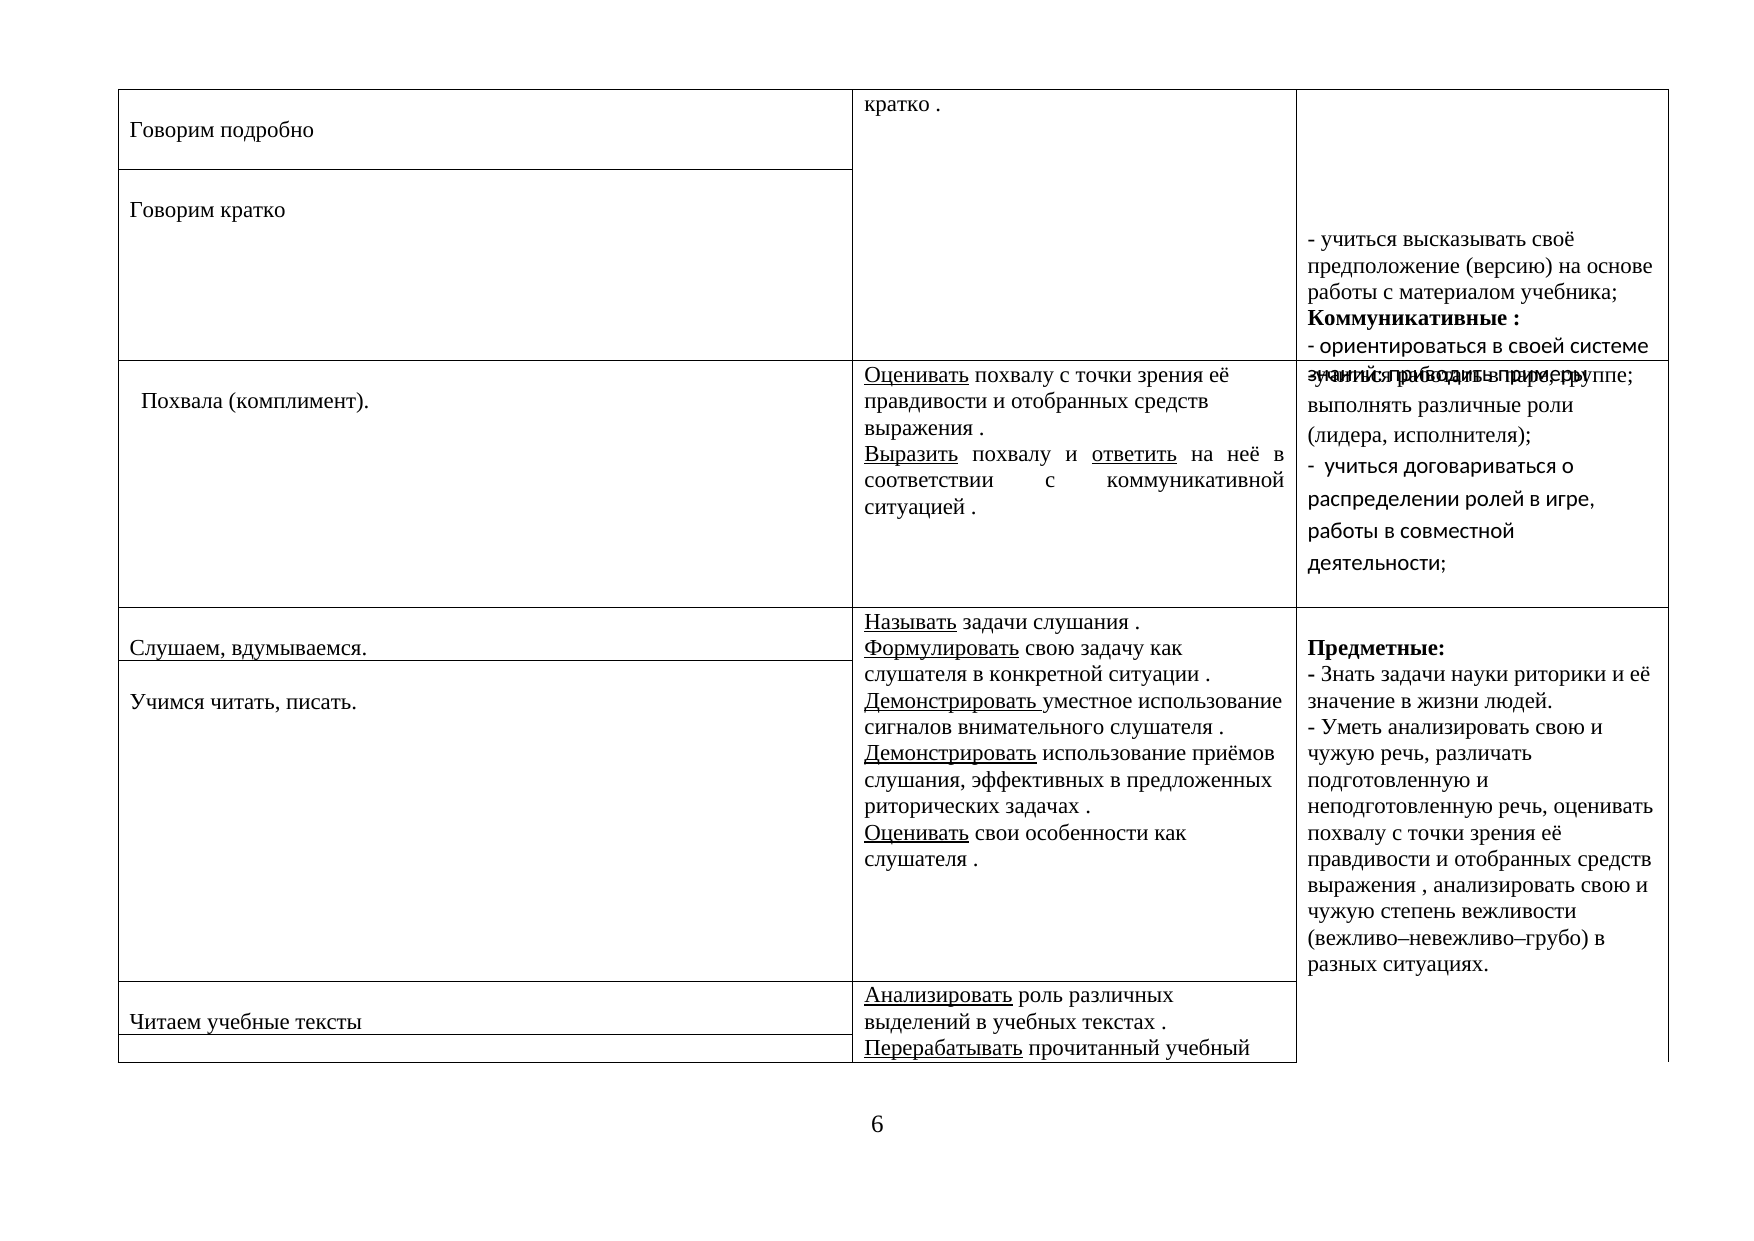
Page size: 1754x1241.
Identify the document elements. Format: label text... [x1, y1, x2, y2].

table_cell Говорим кратко [119, 170, 852, 360]
table_cell Учимся читать, писать. [119, 661, 852, 981]
table_cell Предметные: - Знать задачи науки риторики и её значение в жизни людей. - Уметь анализировать свою и чужую речь, различать подготовленную и неподготовленную речь, оценивать похвалу с точки зрения её правдивости и отобранных средств выражения , анализировать свою и чужую степень вежливости (вежливо–невежливо–грубо) в разных ситуациях. Личностными – объяснять правила вежливого поведения, опирающиеся на учёт особенностей разных коммуникантов. - Контроль результатов деятельности - оценивать свои и чужие высказывания с точки зрения их эффективности, соответствия речевой роли в данной ситуации; - Способность к самооценке на основе критериев успешности учебной деятельности. Регулятивные: - давать оценку невежливому речевому поведению. -определять, формулировать учебную задачу на уроке в диалоге с учителем, одноклассниками и самостоятельно. - планировать свои действия в соответствии с поставленной задачей и условиями её реализации. - учитывать выделенные учителем ориентиры действия в новом учебном материале в сотрудничестве с учителем. Познавательные – при выполнении некоторых заданий учебника осознавать недостаток информации, использовать дополнительные сведения из словарей; - Использовать знаково-символические средства для решения задач. -определять тему, основную мысль несложного текста; – определять структурно-смысловые части текста. - Находить основы смыслового восприятия художественных и познавательных текстов, выделять существенную информацию из сообщений разных видов. Коммуникативные : - соблюдать некоторые правила вежливого общения в урочной и внеурочной деятельности; - Договариваться и приходить к общему решению в совместной деятельности, в том числе в ситуациях столкновения интересов. -Адекватно использовать речевые средства для решения различных коммуникативных задач, строить монологическое высказывание. [1297, 608, 1668, 1062]
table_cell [119, 1035, 852, 1062]
table_cell -учиться работать в паре, группе; выполнять различные роли (лидера, исполнителя); - учиться договариваться о распределении ролей в игре, работы в совместной деятельности; [1297, 361, 1668, 607]
table_cell Оценивать похвалу с точки зрения её правдивости и отобранных средств выражения . Выразить похвалу и ответить на неё в соответствии с коммуникативной ситуацией . [853, 361, 1296, 607]
table_cell Анализировать роль различных выделений в учебных текстах . Перерабатывать прочитанный учебный текст, определяя его тему, основную мысль, составляя план. Объяснять, зачем нужно исправлять текст . Называть некоторые приёмы редактирования (вставка; замена слова, словосочетания и т.д.; исключение ненужного и т.д.). Вносить правку в свой и чужой текст, пользуясь изученными приёмами . [853, 982, 1296, 1062]
table_cell Называть задачи слушания . Формулировать свою задачу как слушателя в конкретной ситуации . Демонстрировать уместное использование сигналов внимательного слушателя . Демонстрировать использование приёмов слушания, эффективных в предложенных риторических задачах . Оценивать свои особенности как слушателя . [853, 608, 1296, 981]
table_cell Читаем учебные тексты [119, 982, 852, 1034]
table_cell Говорим подробно [119, 90, 852, 169]
table_cell Похвала (комплимент). [119, 361, 852, 607]
table_cell Слушаем, вдумываемся. [119, 608, 852, 660]
